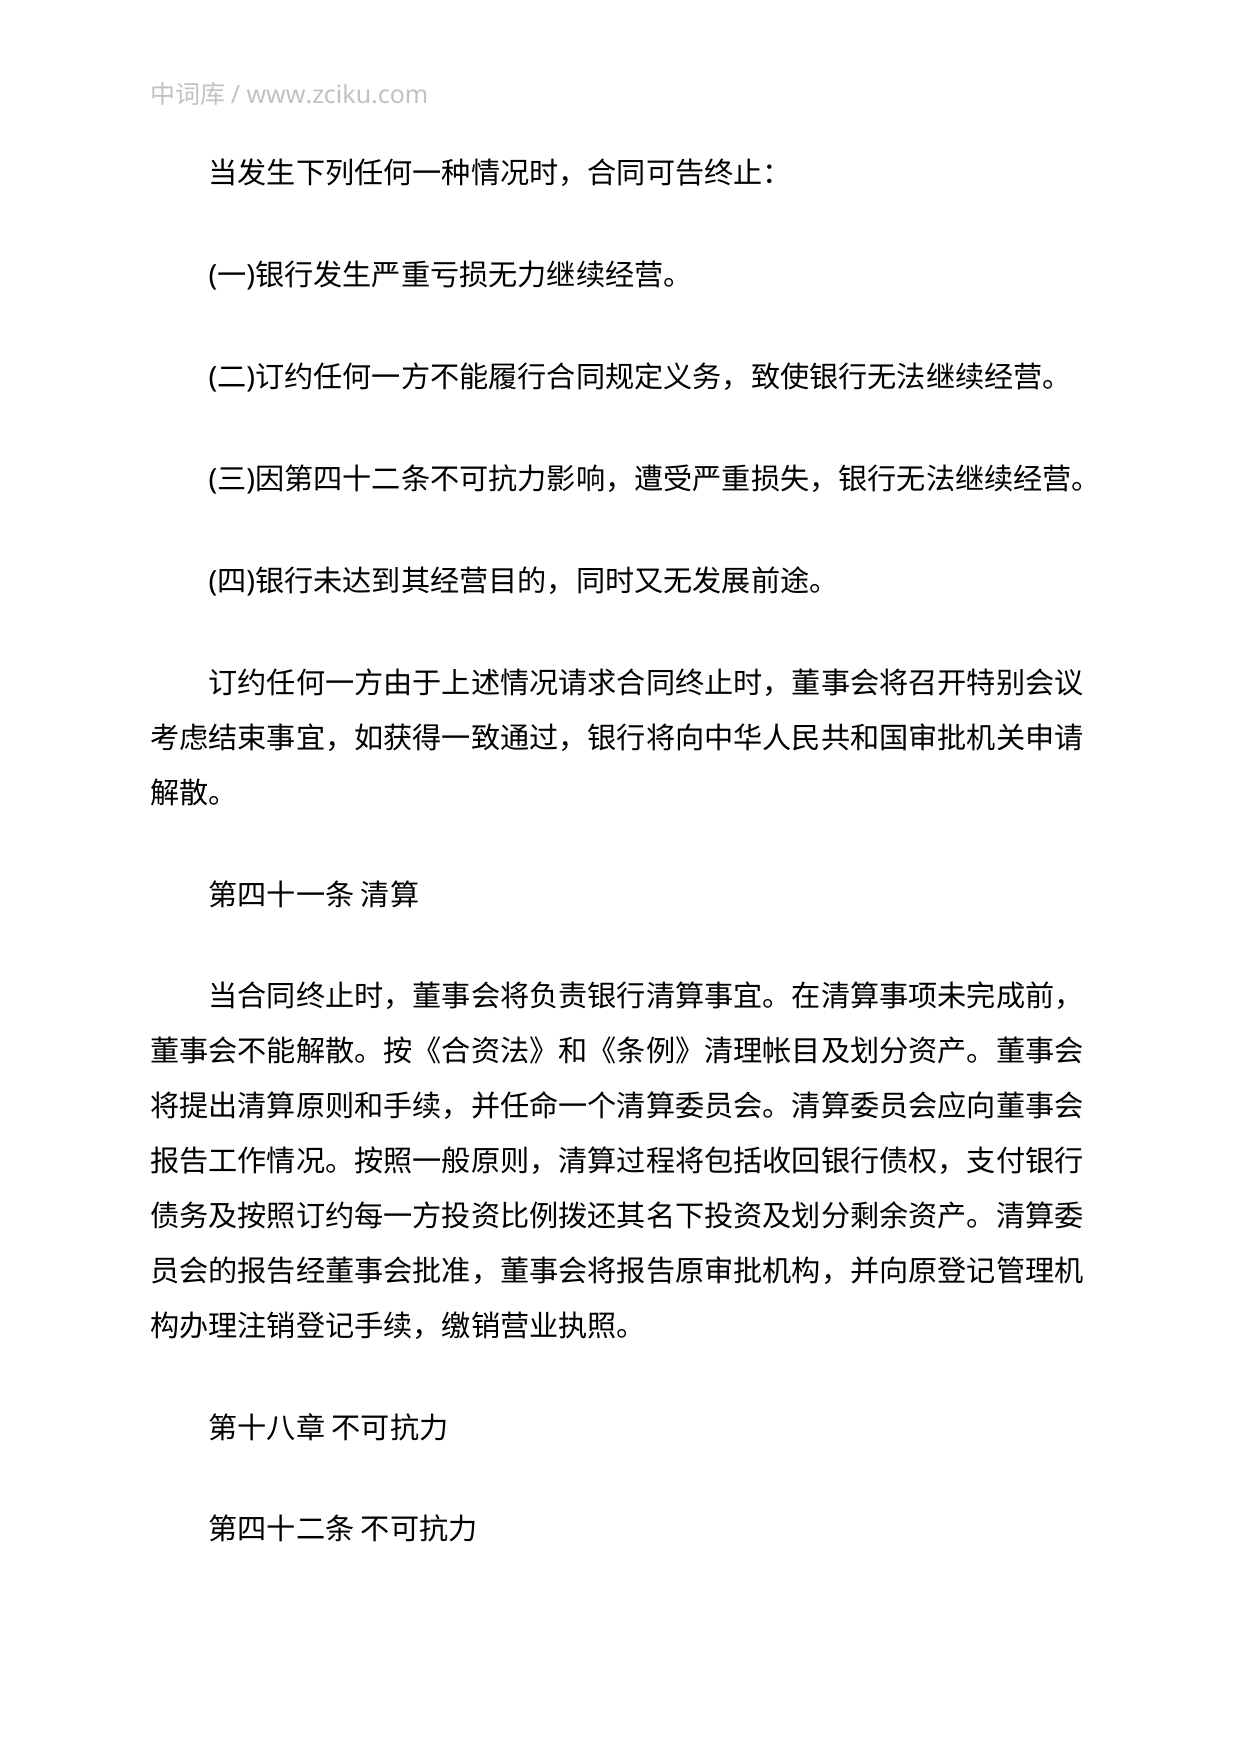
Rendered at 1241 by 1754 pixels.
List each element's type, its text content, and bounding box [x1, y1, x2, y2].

text (三)因第四十二条不可抗力影响，遭受严重损失，银行无法继续经营。 [150, 456, 1090, 498]
text 当合同终止时，董事会将负责银行清算事宜。在清算事项未完成前，董事会不能解散。按《合资法》和《条例》清理帐目及划分资产。董事会将提出清算原则和手续，并任命一个清算委员会。清算委员会应向董事会报告工作情况。按照一般原则，清算过程将包括收回银行债权，支付银行债务及按照订约每一方投资比例拨还其名下投资及划分剩余资产。清算委员会的报告经董事会批准，董事会将报告原审批机构，并向原登记管理机构办理注销登记手续，缴销营业执照。 [150, 973, 1090, 1345]
text 当发生下列任何一种情况时，合同可告终止： [150, 150, 1090, 192]
text (二)订约任何一方不能履行合同规定义务，致使银行无法继续经营。 [150, 354, 1090, 396]
text 第四十二条 不可抗力 [150, 1506, 1090, 1548]
text 第十八章 不可抗力 [150, 1404, 1090, 1446]
text 订约任何一方由于上述情况请求合同终止时，董事会将召开特别会议考虑结束事宜，如获得一致通过，银行将向中华人民共和国审批机关申请解散。 [150, 660, 1090, 812]
text (一)银行发生严重亏损无力继续经营。 [150, 252, 1090, 294]
text (四)银行未达到其经营目的，同时又无发展前途。 [150, 558, 1090, 600]
text 第四十一条 清算 [150, 871, 1090, 913]
